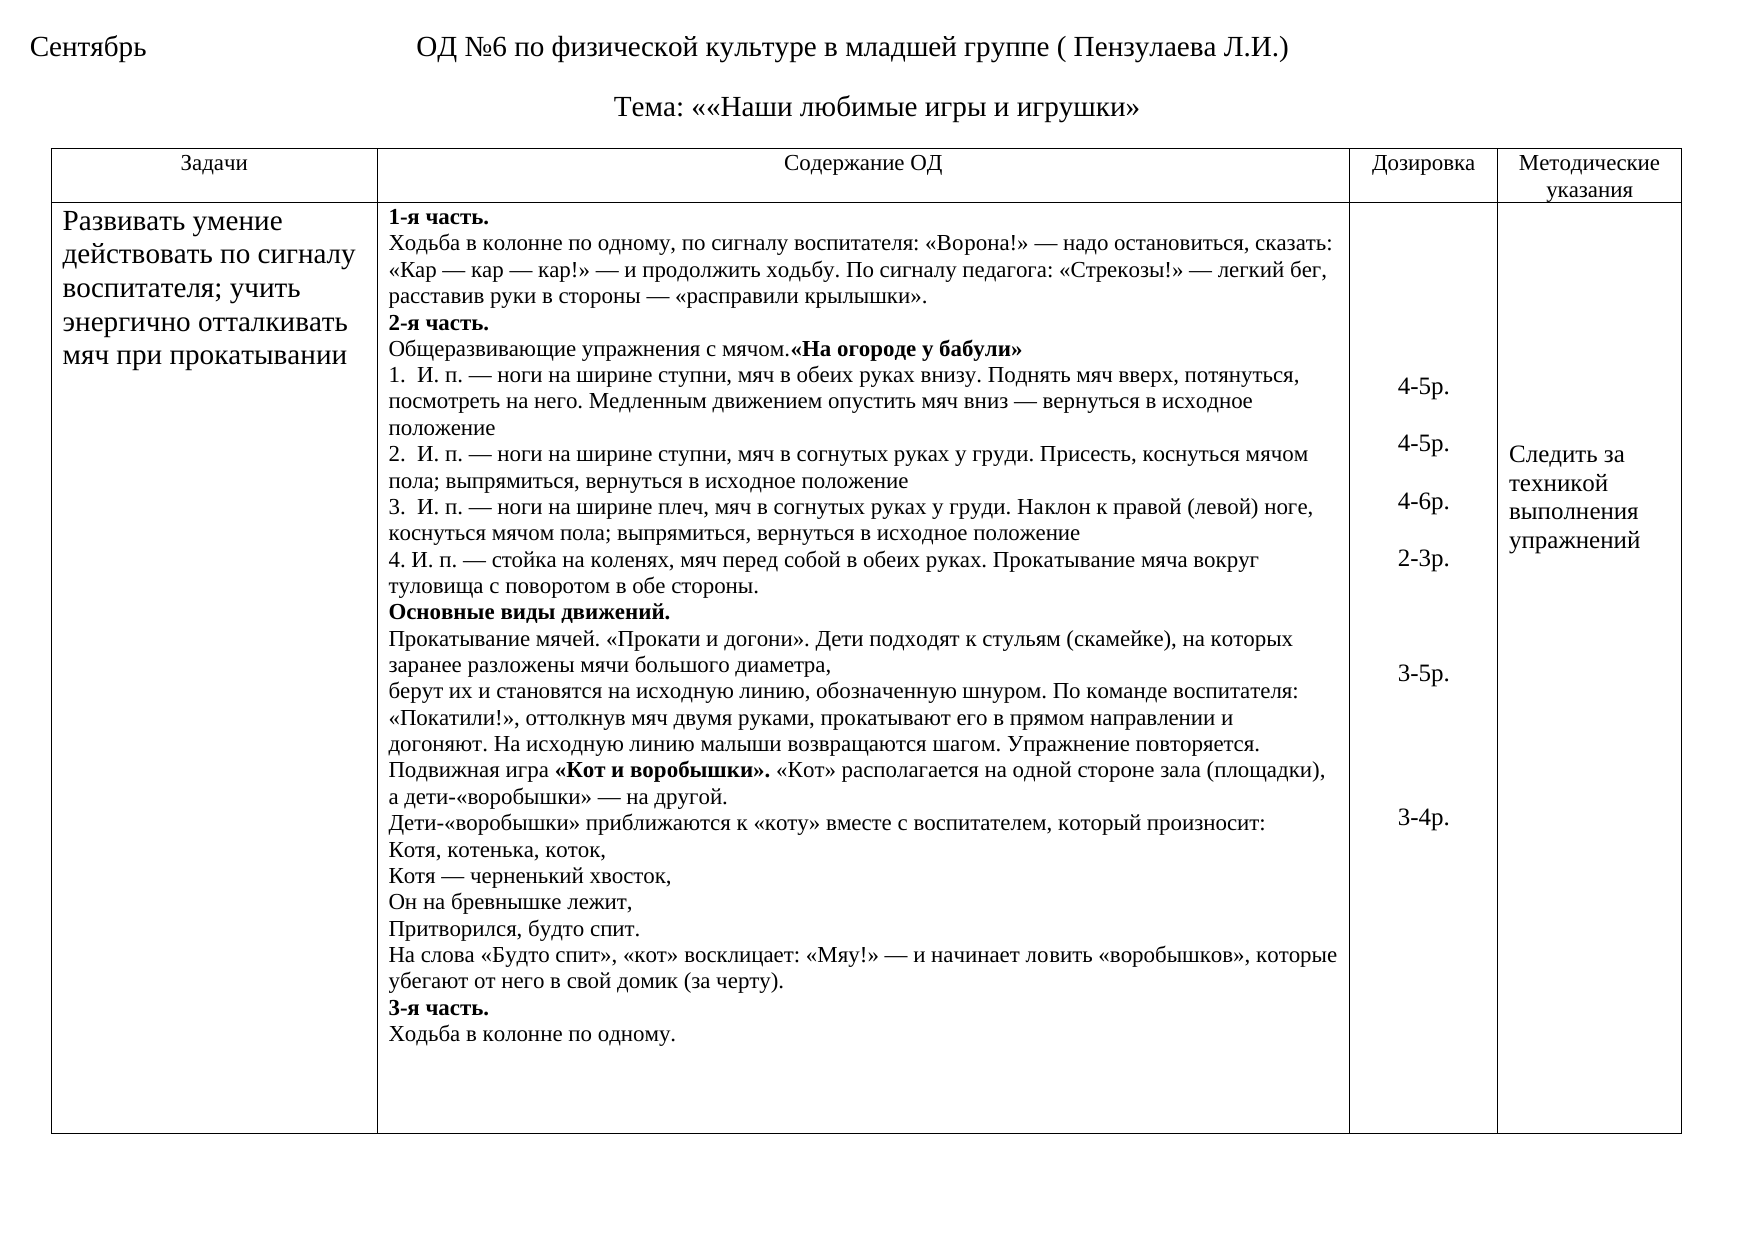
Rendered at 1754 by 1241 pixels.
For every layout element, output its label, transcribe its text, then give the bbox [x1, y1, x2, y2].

text Тема: ««Наши любимые игры и игрушки» [29, 89, 1724, 122]
table_cell Развивать умение действовать по сигналу воспитателя; учить энергично отталкивать мяч при прокатывании [52, 203, 377, 1133]
table_header Содержание ОД [378, 149, 1349, 202]
table_header Задачи [52, 149, 377, 202]
table_header Дозировка [1350, 149, 1497, 202]
table_cell Следить за техникой выполнения упражнений [1498, 237, 1681, 1133]
table_cell 4-5р. 4-5р. 4-6р. 2-3р. 3-5р. 3-4р. [1350, 203, 1497, 1133]
text Сентябрь ОД №6 по физической культуре в младшей группе ( Пензулаева Л.И.) [29, 29, 1724, 63]
table_header Методические указания [1498, 149, 1681, 202]
table_cell [1498, 203, 1681, 237]
